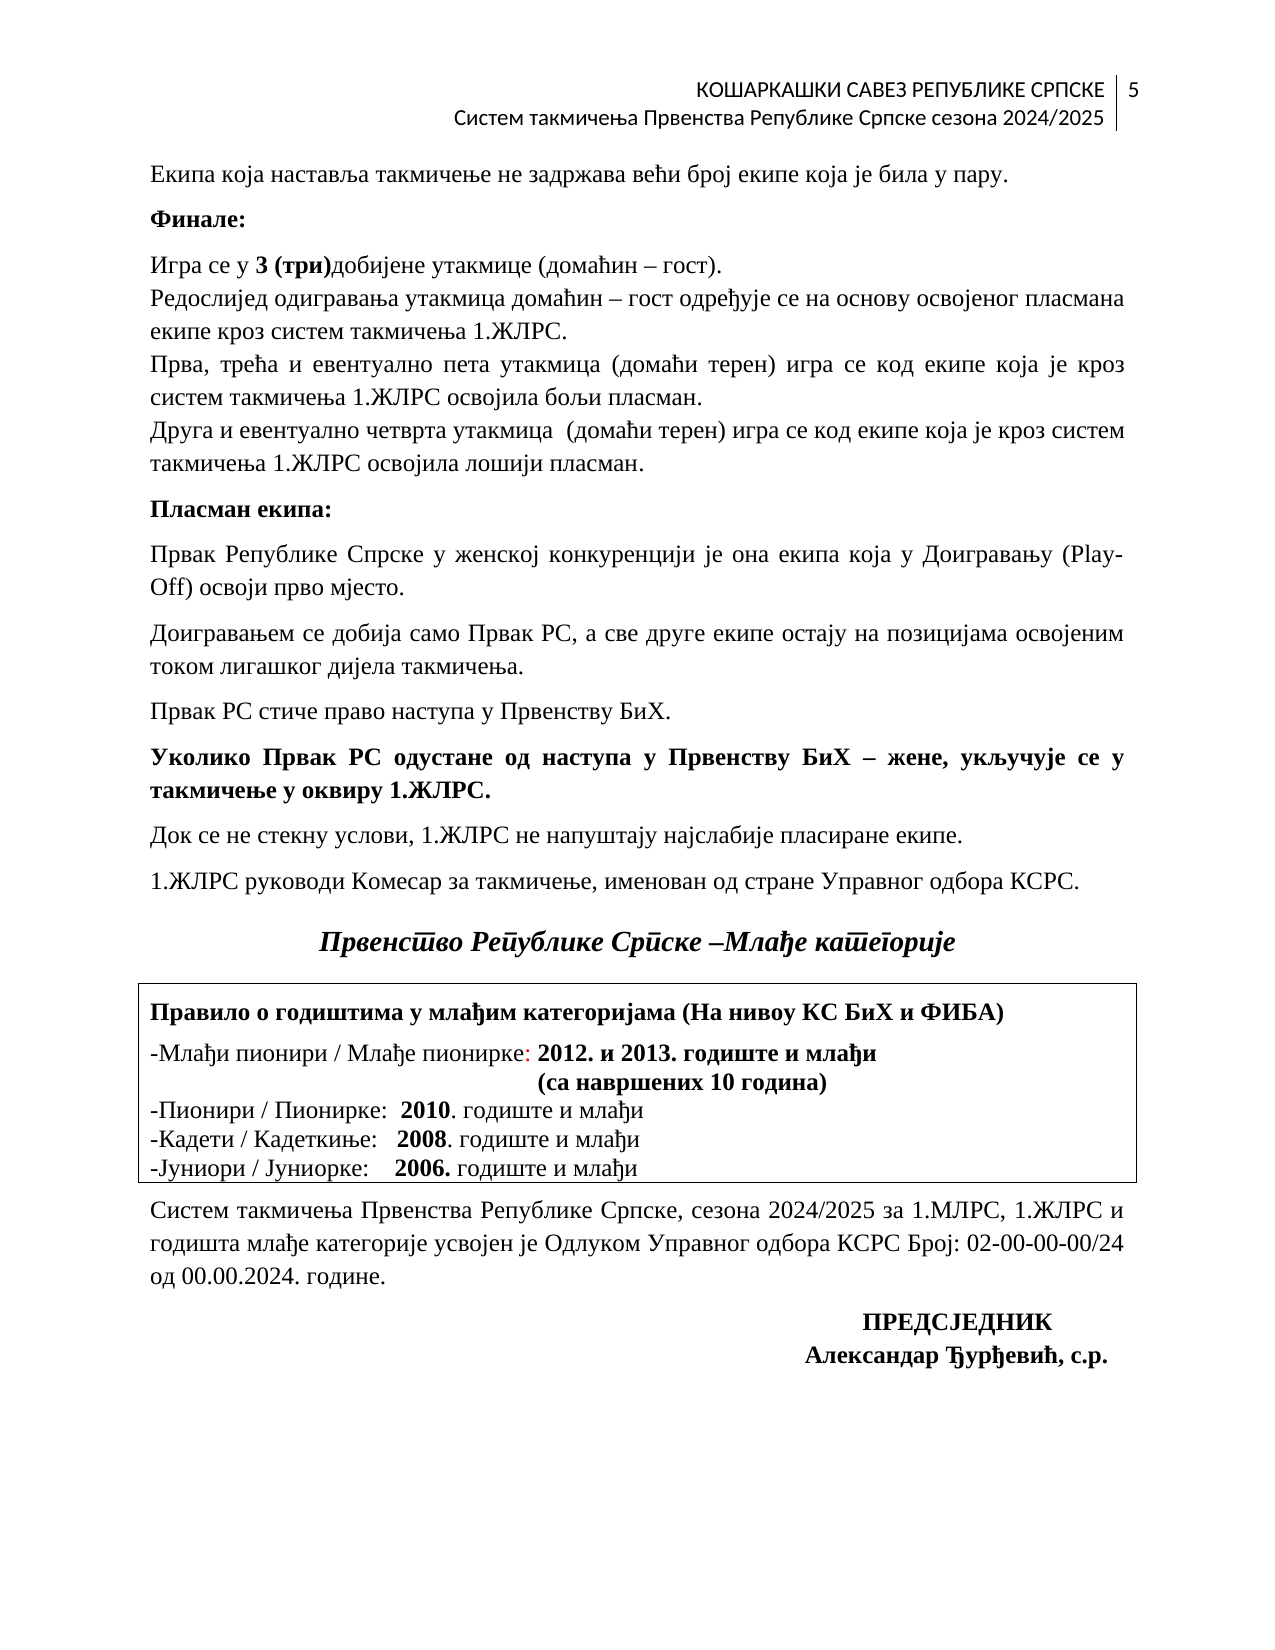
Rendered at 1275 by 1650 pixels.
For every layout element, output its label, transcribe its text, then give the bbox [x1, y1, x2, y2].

text Редослијед одигравања утакмица домаћин – гост одређује се на основу освојеног пласмана екипе кроз систем такмичења 1.ЖЛРС. [150, 283, 1125, 345]
text Друга и евентуално четврта утакмица (домаћи терен) игра се код екипе која је кроз систем такмичења 1.ЖЛРС освојила лошији пласман. [150, 415, 1125, 477]
text Финале: [150, 204, 1125, 233]
table_header Правило о годиштима у млађим категоријама (На нивоу КС БиХ и ФИБА) -Млађи пионири / Млађе пионирке: 2012. и 2013. годиште и млађи (са навршених 10 година) -Пионири / Пионирке: 2010. годиште и млађи -Кадети / Кадеткиње: 2008. годиште и млађи -Јуниори / Јуниорке: 2006. годиште и млађи [139, 984, 1136, 1182]
text Систем такмичења Првенства Републике Српске, сезона 2024/2025 за 1.МЛРС, 1.ЖЛРС и годишта млађе категорије усвојен је Одлуком Управног одбора КСРС Број: 02-00-00-00/24 од 00.00.2024. године. [150, 1195, 1125, 1290]
text Док се не стекну услови, 1.ЖЛРС не напуштају најслабије пласиране екипе. [150, 820, 1125, 849]
text Екипа која наставља такмичење не задржава већи број екипе која је била у пару. [150, 159, 1125, 188]
text Игра се у 3 (три)добијене утакмице (домаћин – гост). [150, 250, 1125, 279]
text Уколико Првак РС одустане од наступа у Првенству БиХ – жене, укључује се у такмичење у оквиру 1.ЖЛРС. [150, 742, 1125, 804]
text Доигравањем се добија само Првак РС, а све друге екипе остају на позицијама освојеним током лигашког дијела такмичења. [150, 618, 1125, 679]
text Александар Ђурђевић, с.р. [150, 1340, 1125, 1369]
text Првак РС стиче право наступа у Првенству БиХ. [150, 696, 1125, 725]
text Првенство Републике Српске –Млађе категорије [150, 924, 1125, 957]
text Пласман екипа: [150, 494, 1125, 522]
text ПРЕДСЈЕДНИК [150, 1307, 1125, 1336]
text Првак Републике Спрске у женској конкуренцији је она екипа која у Доигравању (Play-Off) освоји прво мјесто. [150, 539, 1125, 601]
text 1.ЖЛРС руководи Комесар за такмичење, именован од стране Управног одбора КСРС. [150, 866, 1125, 895]
text Прва, трећа и евентуално пета утакмица (домаћи терен) игра се код екипе која је кроз систем такмичења 1.ЖЛРС освојила бољи пласман. [150, 349, 1125, 411]
